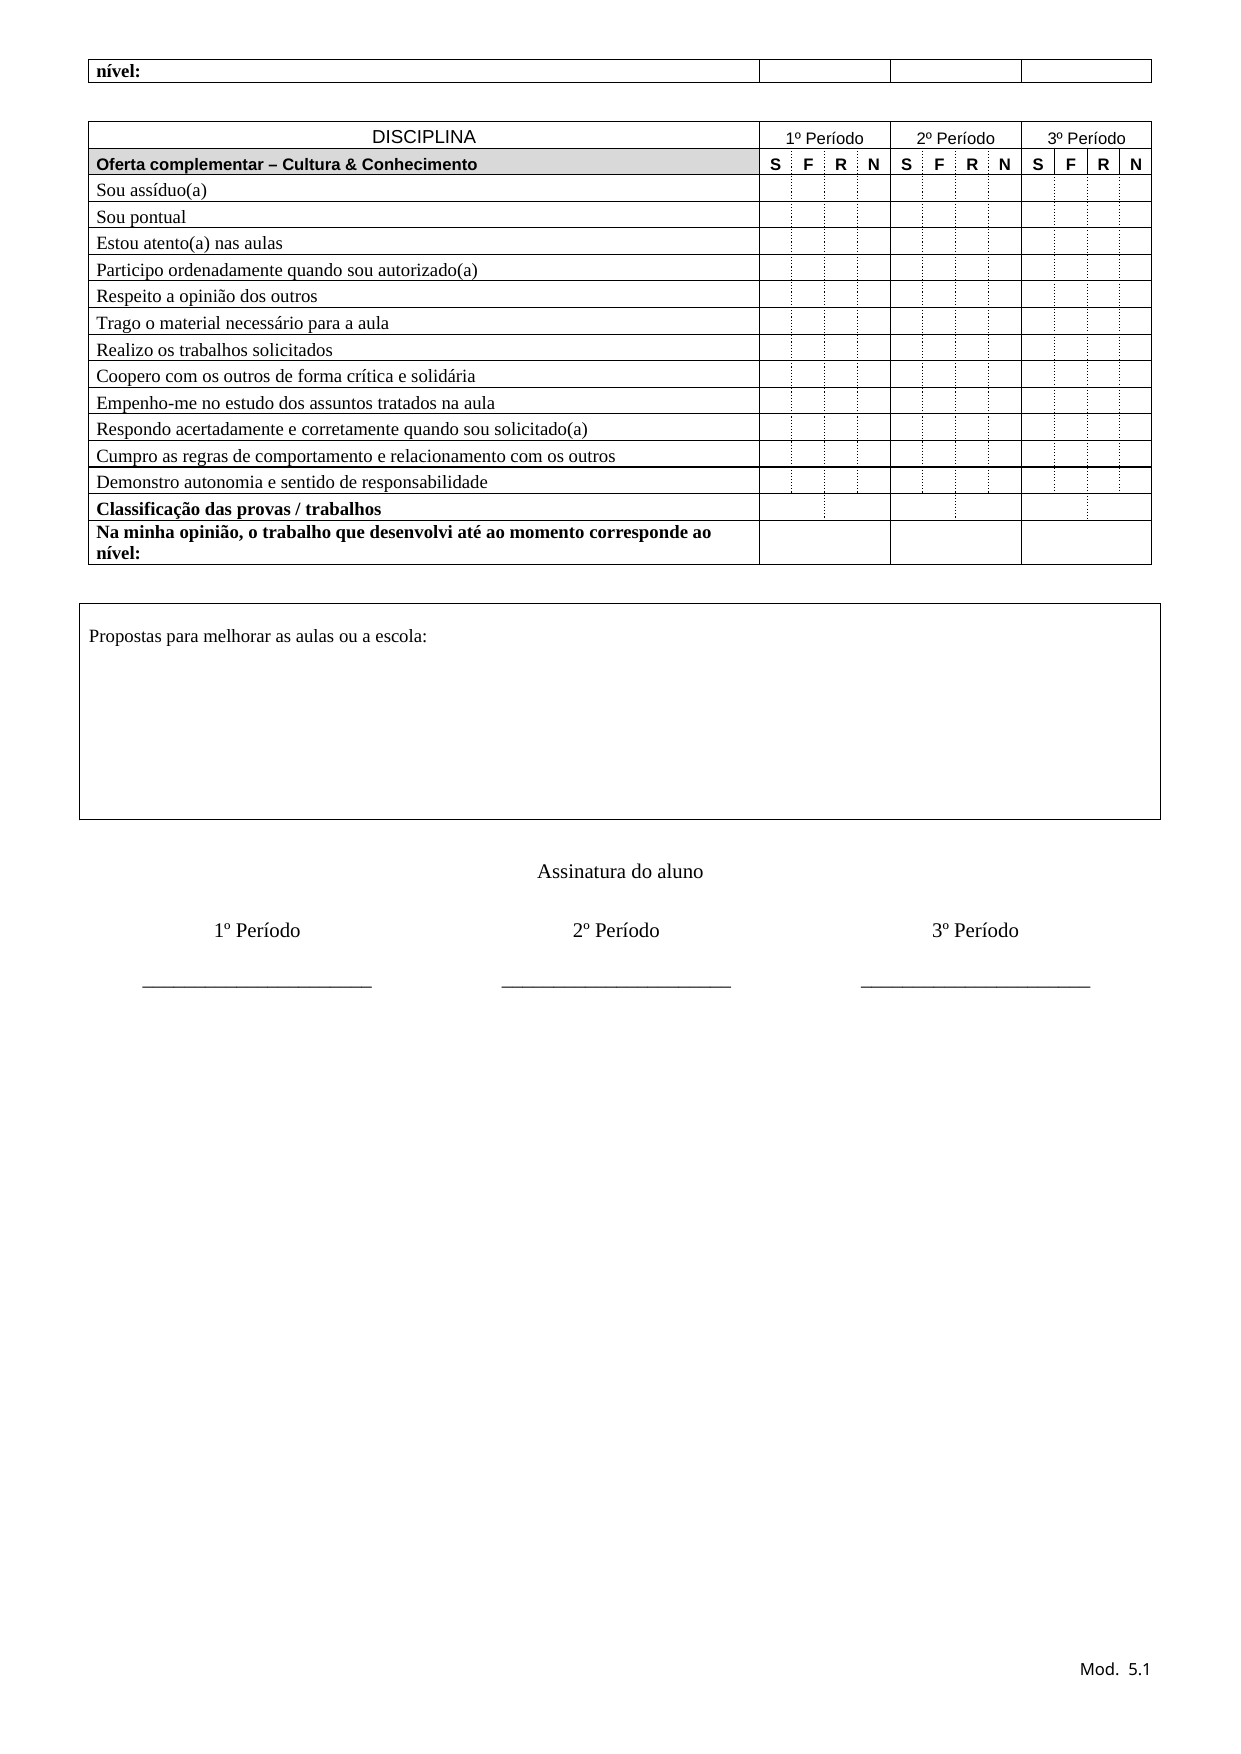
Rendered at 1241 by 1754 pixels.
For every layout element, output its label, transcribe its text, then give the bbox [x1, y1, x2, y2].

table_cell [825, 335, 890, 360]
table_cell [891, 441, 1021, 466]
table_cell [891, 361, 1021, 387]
table_cell [988, 175, 1021, 201]
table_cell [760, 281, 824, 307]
table_cell R [1088, 149, 1119, 174]
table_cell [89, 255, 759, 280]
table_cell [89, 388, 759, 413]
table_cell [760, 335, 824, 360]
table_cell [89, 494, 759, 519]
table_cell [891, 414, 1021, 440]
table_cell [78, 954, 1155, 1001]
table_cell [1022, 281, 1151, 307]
table_header 2º Período [891, 122, 1021, 148]
table_cell [956, 202, 988, 227]
table_cell S [760, 149, 792, 174]
table_cell F [1055, 149, 1087, 174]
table_cell F [923, 149, 956, 174]
table_cell R [956, 149, 988, 174]
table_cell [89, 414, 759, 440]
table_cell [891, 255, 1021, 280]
table_cell N [1120, 149, 1151, 174]
table_cell [1022, 202, 1054, 227]
table_cell F [792, 149, 824, 174]
table_cell [825, 228, 857, 254]
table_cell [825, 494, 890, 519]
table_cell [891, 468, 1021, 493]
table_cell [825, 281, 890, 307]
table_cell [760, 202, 792, 227]
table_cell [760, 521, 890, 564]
table_cell [891, 175, 923, 201]
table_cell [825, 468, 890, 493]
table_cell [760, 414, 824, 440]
table_cell N [988, 149, 1021, 174]
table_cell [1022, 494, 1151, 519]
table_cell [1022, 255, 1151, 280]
table_cell [923, 228, 956, 254]
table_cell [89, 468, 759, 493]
table_cell [1022, 60, 1151, 82]
table_cell N [857, 149, 890, 174]
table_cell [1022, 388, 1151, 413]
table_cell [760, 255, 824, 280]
table_cell R [825, 149, 857, 174]
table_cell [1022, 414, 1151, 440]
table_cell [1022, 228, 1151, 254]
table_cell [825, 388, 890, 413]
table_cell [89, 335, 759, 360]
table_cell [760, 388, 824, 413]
table_cell [1120, 175, 1151, 201]
table_cell [792, 202, 824, 227]
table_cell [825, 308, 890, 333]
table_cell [89, 60, 759, 82]
table_cell [891, 202, 923, 227]
table_header 3º Período [1022, 122, 1151, 148]
table_header 1º Período [760, 122, 890, 148]
table_cell [760, 228, 792, 254]
table_cell [1054, 175, 1087, 201]
table_cell [825, 202, 857, 227]
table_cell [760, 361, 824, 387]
table_cell Estou atento(a) nas aulas [89, 228, 759, 254]
table_cell Oferta complementar – Cultura & Conhecimento [89, 149, 759, 174]
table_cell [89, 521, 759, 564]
table_cell [1087, 175, 1120, 201]
table_cell [1022, 175, 1054, 201]
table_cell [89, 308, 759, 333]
table_cell [857, 228, 890, 254]
table_cell S [891, 149, 923, 174]
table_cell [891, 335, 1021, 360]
table_cell [1087, 202, 1120, 227]
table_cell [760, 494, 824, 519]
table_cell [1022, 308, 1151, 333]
table_cell [891, 60, 1021, 82]
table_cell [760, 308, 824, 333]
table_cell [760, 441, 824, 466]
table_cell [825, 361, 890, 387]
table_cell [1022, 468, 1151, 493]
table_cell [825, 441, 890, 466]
table_cell [857, 175, 890, 201]
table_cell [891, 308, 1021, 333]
table_cell [857, 202, 890, 227]
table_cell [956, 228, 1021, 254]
table_cell [891, 228, 923, 254]
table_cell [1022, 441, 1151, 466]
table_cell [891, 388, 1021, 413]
table_cell [1054, 202, 1087, 227]
table_cell [792, 228, 824, 254]
table_cell [760, 60, 890, 82]
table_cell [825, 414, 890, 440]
table_cell [792, 175, 824, 201]
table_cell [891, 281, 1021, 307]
table_cell Sou assíduo(a) [89, 175, 759, 201]
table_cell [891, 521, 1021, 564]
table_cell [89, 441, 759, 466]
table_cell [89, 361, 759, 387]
table_cell [923, 202, 956, 227]
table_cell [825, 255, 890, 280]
table_cell [825, 175, 857, 201]
table_cell [988, 202, 1021, 227]
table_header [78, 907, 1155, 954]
table_cell [923, 175, 956, 201]
text Assinatura do aluno [89, 859, 1152, 883]
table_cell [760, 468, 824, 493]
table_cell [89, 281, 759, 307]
table_cell [760, 175, 792, 201]
table_cell S [1022, 149, 1054, 174]
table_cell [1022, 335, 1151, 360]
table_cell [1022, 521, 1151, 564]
table_cell [1120, 202, 1151, 227]
table_header DISCIPLINA [89, 122, 759, 148]
table_cell [956, 175, 988, 201]
text Propostas para melhorar as aulas ou a escola: [89, 625, 1152, 647]
table_cell Sou pontual [89, 202, 759, 227]
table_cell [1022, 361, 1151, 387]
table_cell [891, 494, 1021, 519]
